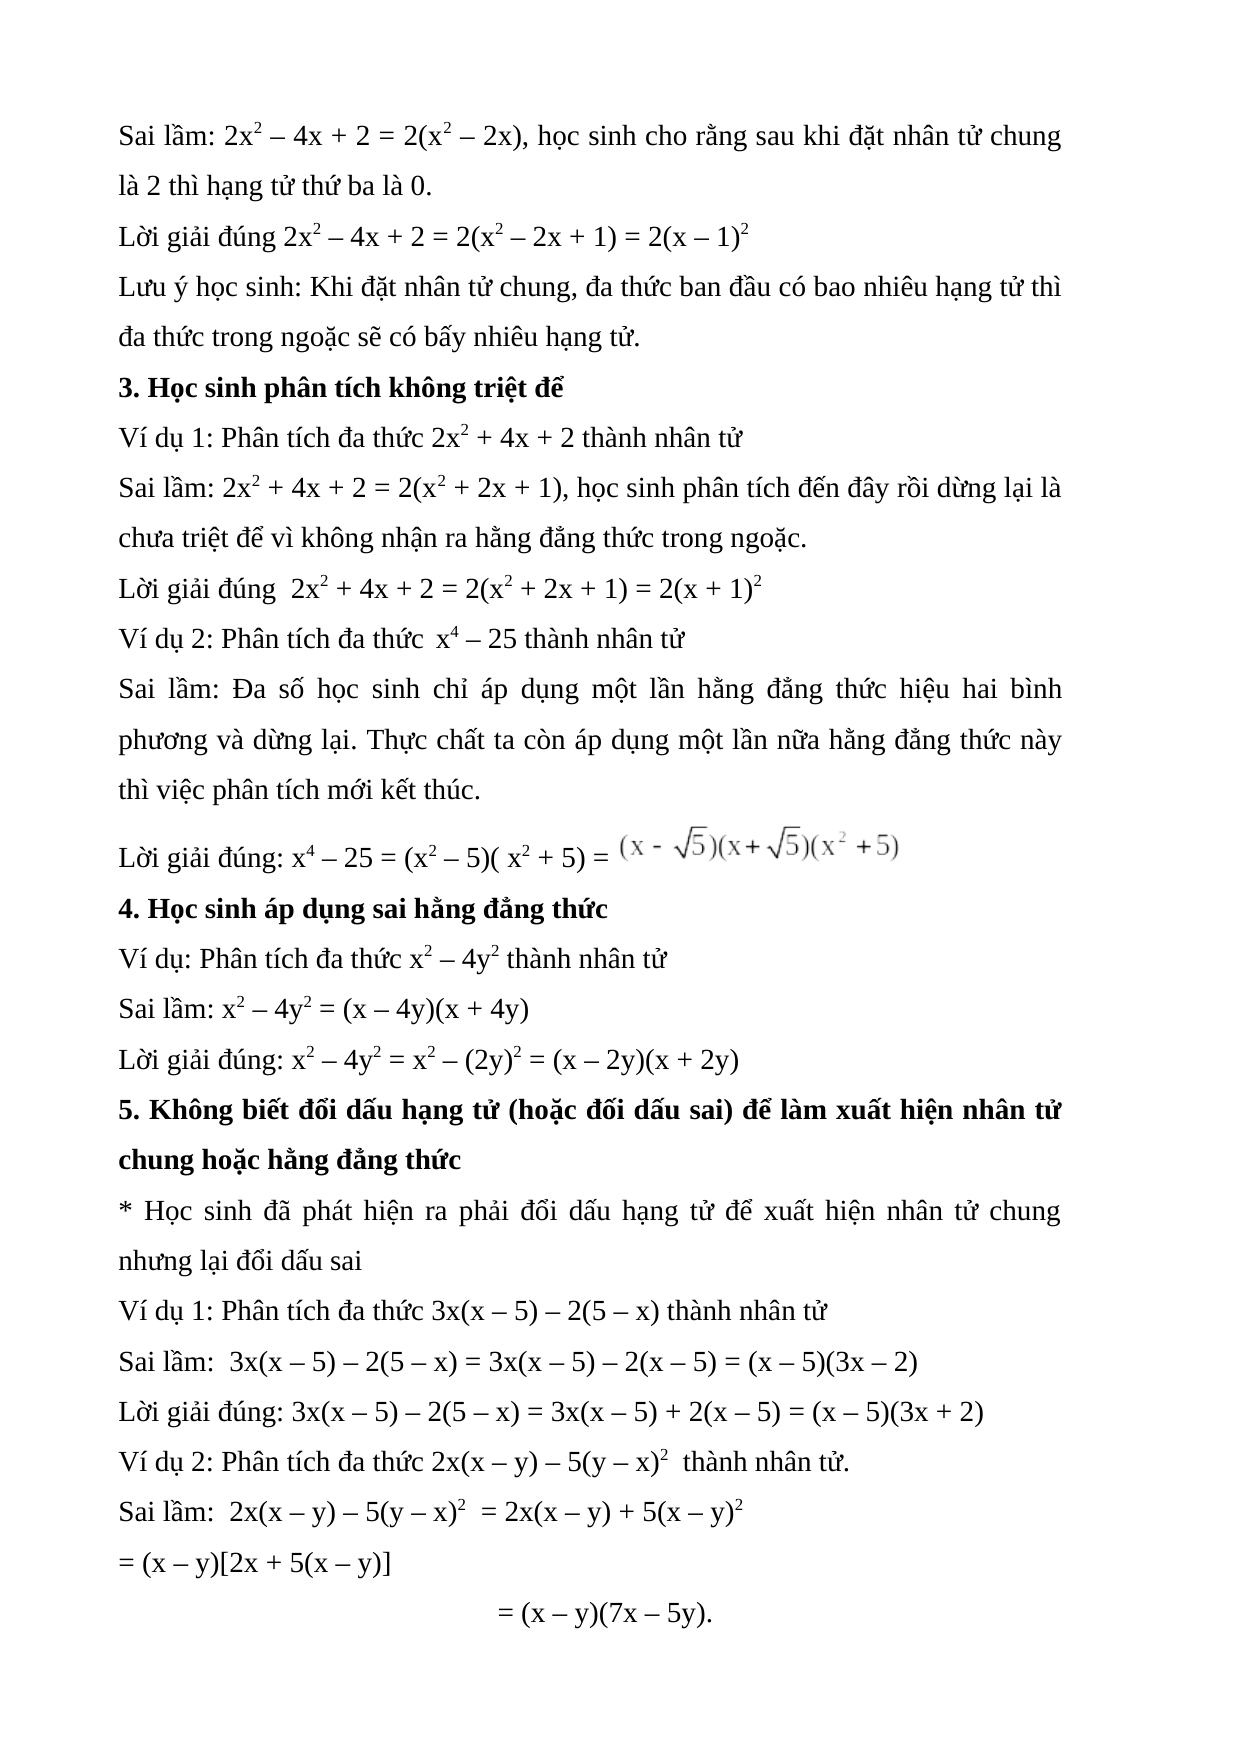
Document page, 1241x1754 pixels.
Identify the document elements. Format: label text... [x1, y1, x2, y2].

text Sai lầm: Đa số học sinh chỉ áp dụng một lần hằng đẳng thức hiệu hai bình phương và dừng lại. Thực chất ta còn áp dụng một lần nữa hằng đẳng thức này thì việc phân tích mới kết thúc. [118, 672, 1063, 806]
text * Học sinh đã phát hiện ra phải đổi dấu hạng tử để xuất hiện nhân tử chung nhưng lại đổi dấu sai [118, 1193, 1063, 1277]
text Sai lầm: x2 – 4y2 = (x – 4y)(x + 4y) [118, 991, 1063, 1025]
text Sai lầm: 2x(x – y) – 5(y – x)2 = 2x(x – y) + 5(x – y)2 [118, 1494, 1063, 1528]
text 4. Học sinh áp dụng sai hằng đẳng thức [118, 891, 1063, 924]
text Ví dụ 2: Phân tích đa thức x4 – 25 thành nhân tử [118, 621, 1063, 655]
text Ví dụ: Phân tích đa thức x2 – 4y2 thành nhân tử [118, 941, 1063, 975]
text Ví dụ 1: Phân tích đa thức 2x2 + 4x + 2 thành nhân tử [118, 420, 1063, 453]
text Sai lầm: 3x(x – 5) – 2(5 – x) = 3x(x – 5) – 2(x – 5) = (x – 5)(3x – 2) [118, 1344, 1063, 1377]
text Lời giải đúng: x4 – 25 = (x2 – 5)( x2 + 5) = [118, 822, 1063, 874]
text Sai lầm: 2x2 + 4x + 2 = 2(x2 + 2x + 1), học sinh phân tích đến đây rồi dừng lại là chưa triệt để vì không nhận ra hằng đẳng thức trong ngoặc. [118, 470, 1063, 554]
text Lời giải đúng 2x2 – 4x + 2 = 2(x2 – 2x + 1) = 2(x – 1)2 [118, 219, 1063, 252]
text Lời giải đúng: x2 – 4y2 = x2 – (2y)2 = (x – 2y)(x + 2y) [118, 1042, 1063, 1075]
text = (x – y)(7x – 5y). [118, 1595, 1063, 1629]
text Lời giải đúng: 3x(x – 5) – 2(5 – x) = 3x(x – 5) + 2(x – 5) = (x – 5)(3x + 2) [118, 1394, 1063, 1427]
text 5. Không biết đổi dấu hạng tử (hoặc đối dấu sai) để làm xuất hiện nhân tử chung hoặc hằng đẳng thức [118, 1092, 1063, 1176]
text Lời giải đúng 2x2 + 4x + 2 = 2(x2 + 2x + 1) = 2(x + 1)2 [118, 571, 1063, 604]
text Ví dụ 2: Phân tích đa thức 2x(x – y) – 5(y – x)2 thành nhân tử. [118, 1444, 1063, 1478]
text 3. Học sinh phân tích không triệt để [118, 370, 1063, 403]
text Sai lầm: 2x2 – 4x + 2 = 2(x2 – 2x), học sinh cho rằng sau khi đặt nhân tử chung là 2 thì hạng tử thứ ba là 0. [118, 118, 1063, 202]
text Ví dụ 1: Phân tích đa thức 3x(x – 5) – 2(5 – x) thành nhân tử [118, 1293, 1063, 1327]
text = (x – y)[2x + 5(x – y)] [118, 1545, 1063, 1578]
text Lưu ý học sinh: Khi đặt nhân tử chung, đa thức ban đầu có bao nhiêu hạng tử thì đa thức trong ngoặc sẽ có bấy nhiêu hạng tử. [118, 269, 1063, 353]
